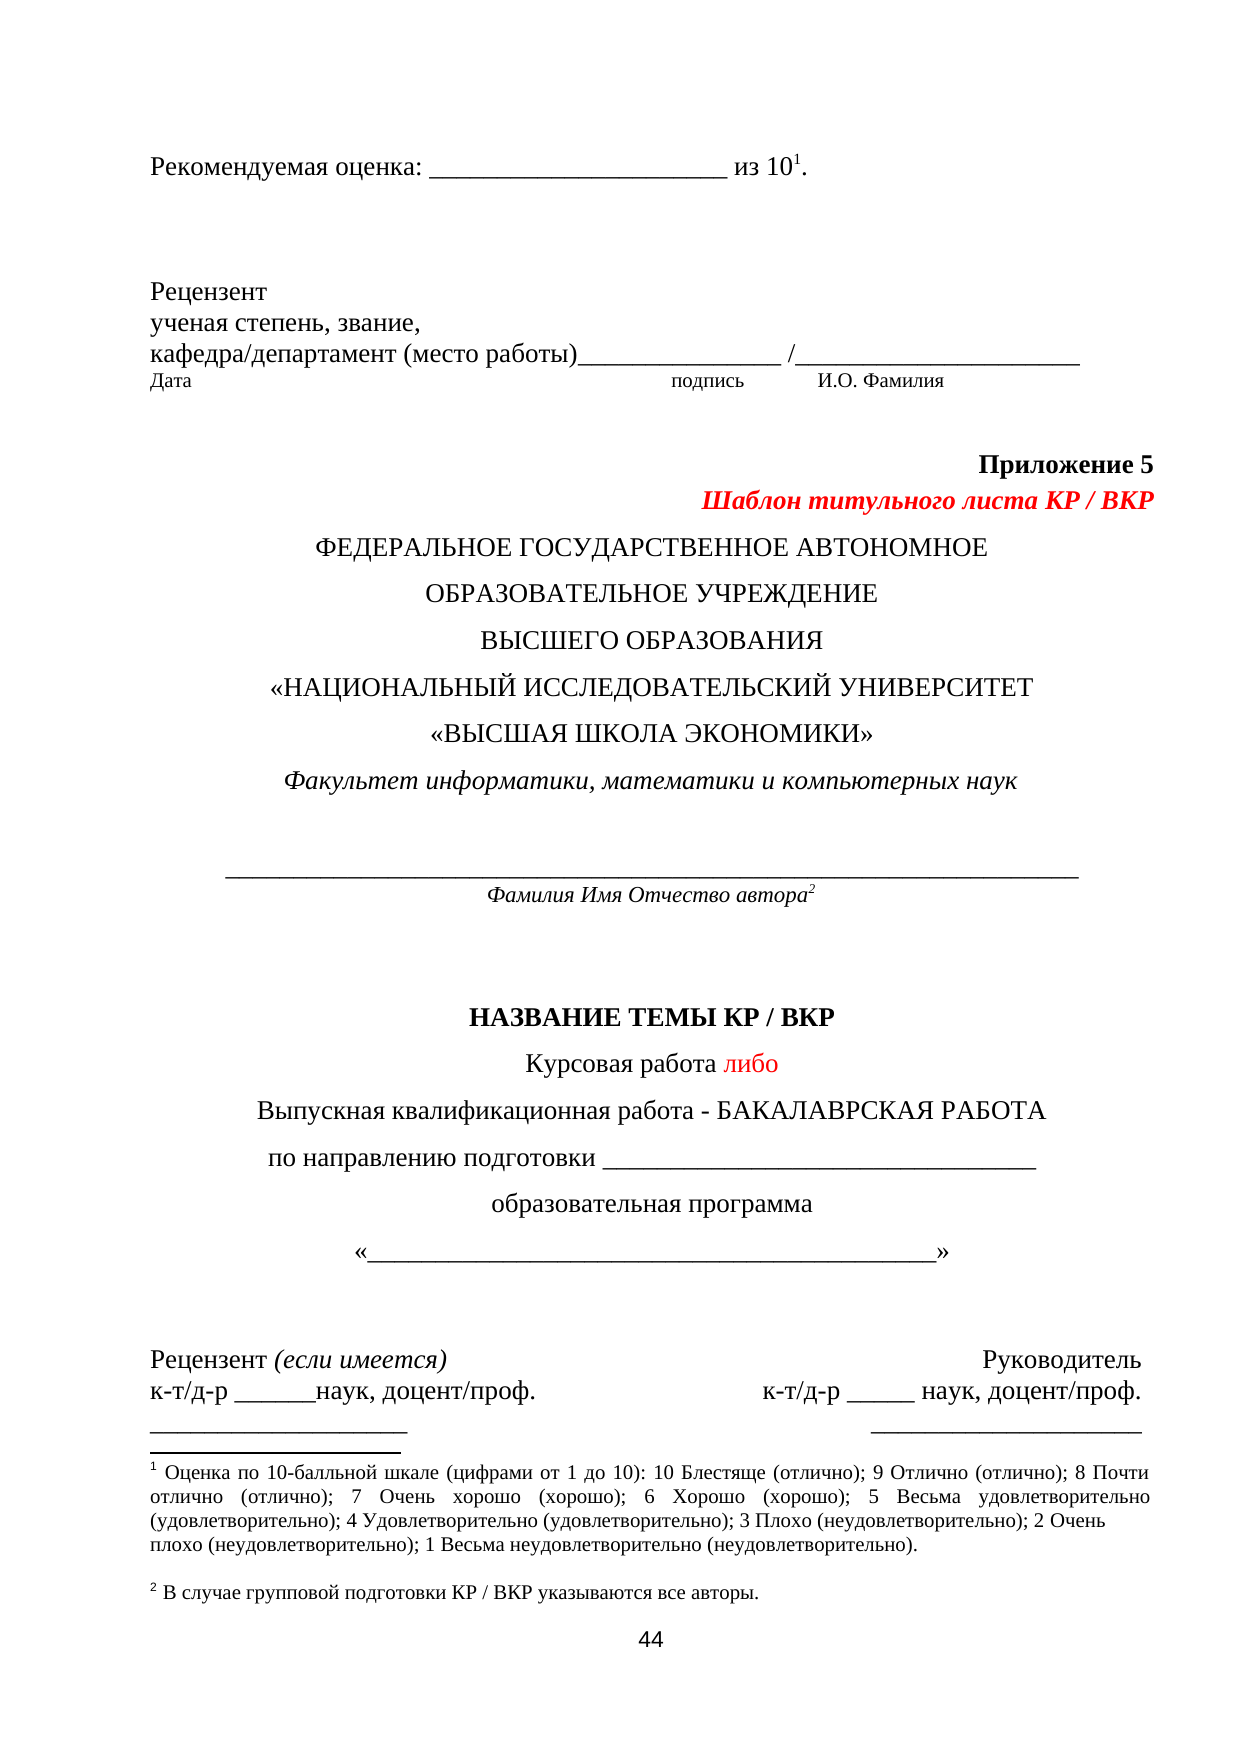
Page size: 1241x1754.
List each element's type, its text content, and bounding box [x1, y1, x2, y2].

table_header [711, 1281, 1139, 1447]
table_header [150, 1281, 711, 1447]
text _______________________________________________________________ [150, 850, 1154, 881]
subtitle Факультет информатики, математики и компьютерных наук [150, 764, 1154, 795]
text Шаблон титульного листа КР / ВКР [150, 484, 1154, 515]
text «__________________________________________» [150, 1234, 1154, 1265]
text Дата подпись И.О. Фамилия [150, 368, 1154, 392]
text Курсовая работа либо [150, 1048, 1154, 1079]
text НАЗВАНИЕ ТЕМЫ КР / ВКР [150, 1001, 1154, 1032]
text образовательная программа [150, 1188, 1154, 1219]
text ученая степень, звание, [150, 306, 1154, 337]
text ФЕДЕРАЛЬНОЕ ГОСУДАРСТВЕННОЕ АВТОНОМНОЕ [150, 531, 1154, 562]
text Рекомендуемая оценка: ______________________ из 10. [150, 150, 1154, 181]
text ОБРАЗОВАТЕЛЬНОЕ УЧРЕЖДЕНИЕ [150, 577, 1154, 608]
text ВЫСШЕГО ОБРАЗОВАНИЯ [150, 624, 1154, 655]
text Рецензент [150, 274, 1154, 306]
text Фамилия Имя Отчество автора [150, 881, 1154, 908]
text кафедра/департамент (место работы)_______________ /_____________________ [150, 337, 1154, 368]
text по направлению подготовки ________________________________ [150, 1141, 1154, 1172]
text Приложение 5 [150, 448, 1154, 479]
text «НАЦИОНАЛЬНЫЙ ИССЛЕДОВАТЕЛЬСКИЙ УНИВЕРСИТЕТ [150, 671, 1154, 702]
text Выпускная квалификационная работа - БАКАЛАВРСКАЯ РАБОТА [150, 1094, 1154, 1125]
text «ВЫСШАЯ ШКОЛА ЭКОНОМИКИ» [150, 717, 1154, 748]
